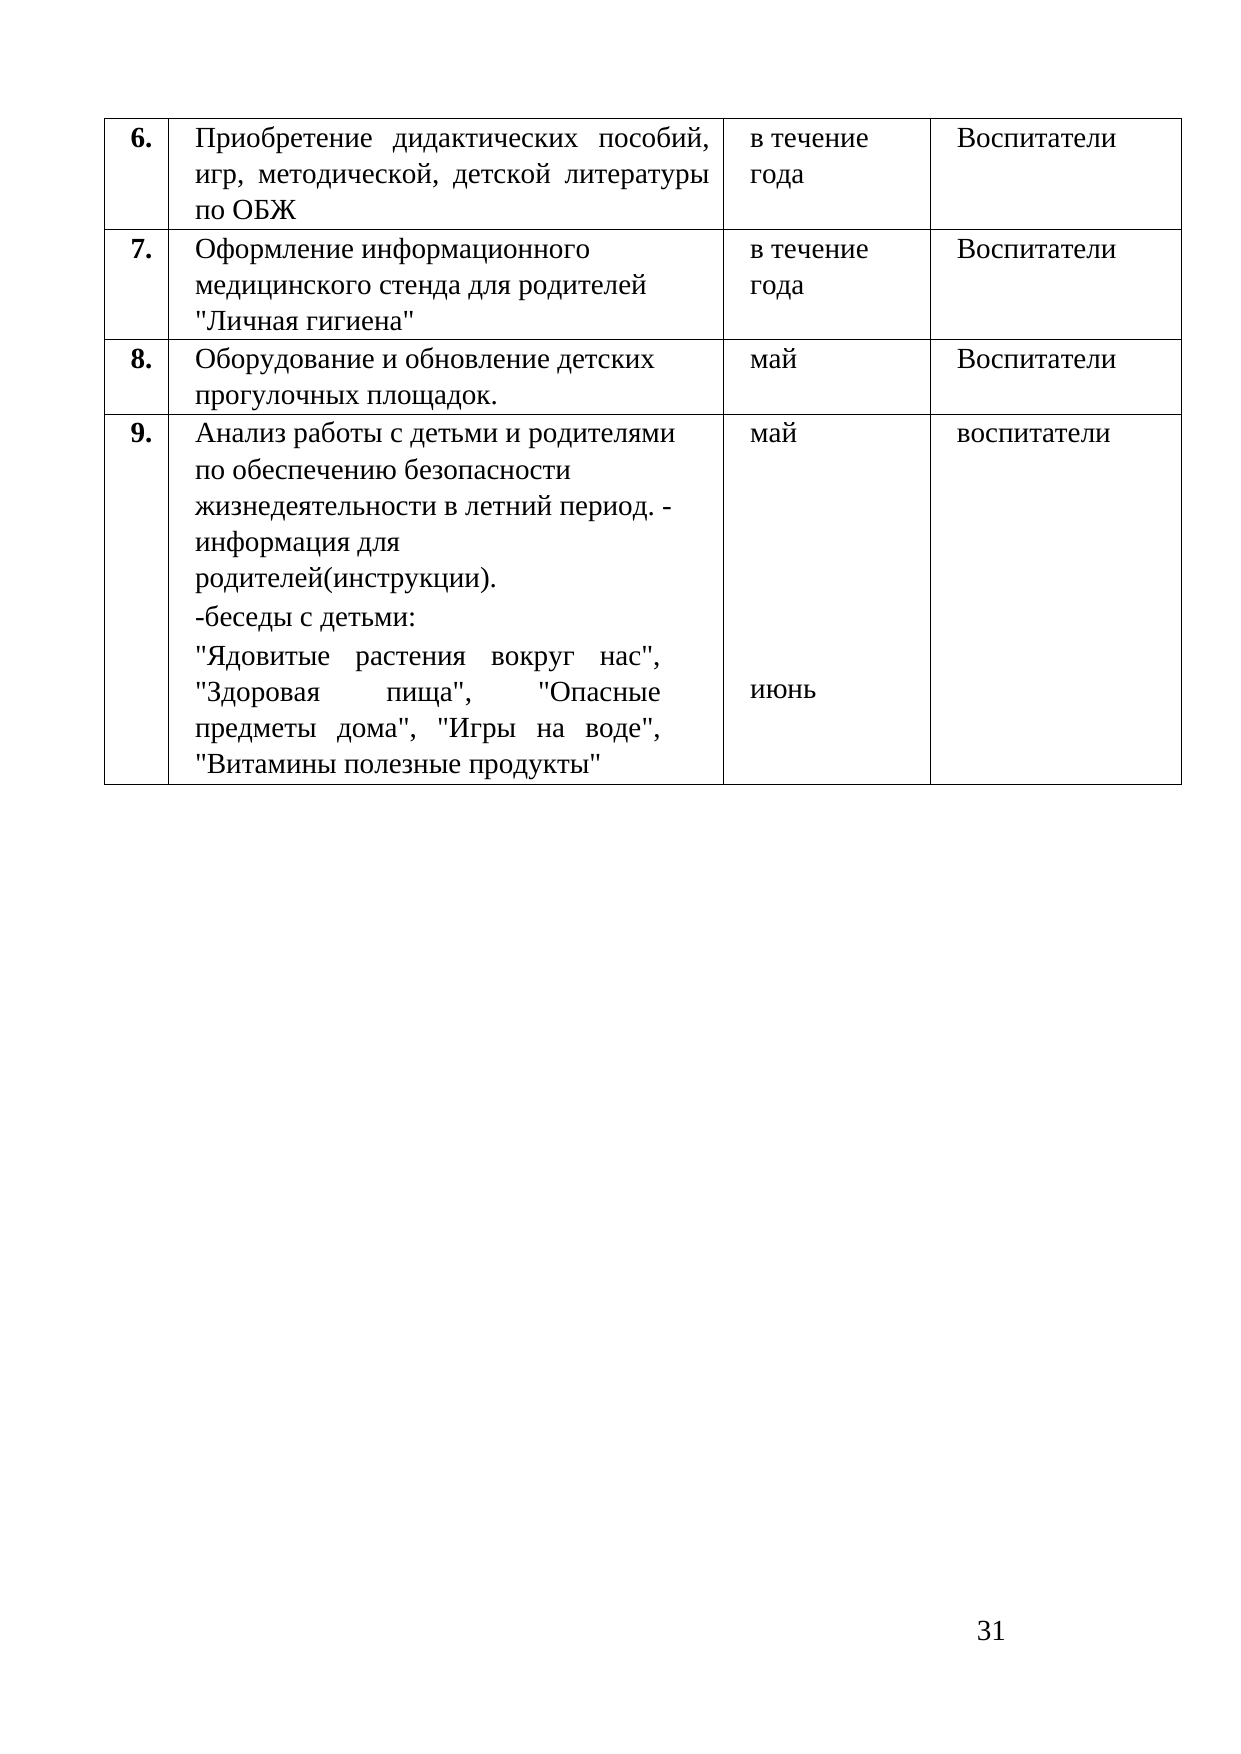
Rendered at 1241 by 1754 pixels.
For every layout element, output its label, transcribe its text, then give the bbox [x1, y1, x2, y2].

table_cell Приобретение дидактических пособий, игр, методической, детской литературы по ОБЖ [169, 119, 723, 229]
table_cell Анализ работы с детьми и родителями по обеспечению безопасности жизнедеятельности в летний период. -информация для родителей(инструкции). -беседы с детьми: "Ядовитые растения вокруг нас", "Здоровая пища", "Опасные предметы дома", "Игры на воде", "Витамины полезные продукты" [169, 415, 723, 783]
table_cell Оформление информационного медицинского стенда для родителей "Личная гигиена" [169, 230, 723, 339]
table_cell май июнь [724, 415, 930, 783]
table_cell май [724, 340, 930, 413]
table_cell 7. [105, 230, 168, 339]
table_cell в течение года [724, 119, 930, 229]
table_cell Воспитатели [931, 230, 1181, 339]
table_cell в течение года [724, 230, 930, 339]
table_cell 9. [105, 415, 168, 783]
table_cell 6. [105, 119, 168, 229]
table_cell Воспитатели [931, 340, 1181, 413]
table_cell Воспитатели [931, 119, 1181, 229]
table_cell 8. [105, 340, 168, 413]
table_cell Оборудование и обновление детских прогулочных площадок. [169, 340, 723, 413]
table_cell воспитатели [931, 415, 1181, 783]
